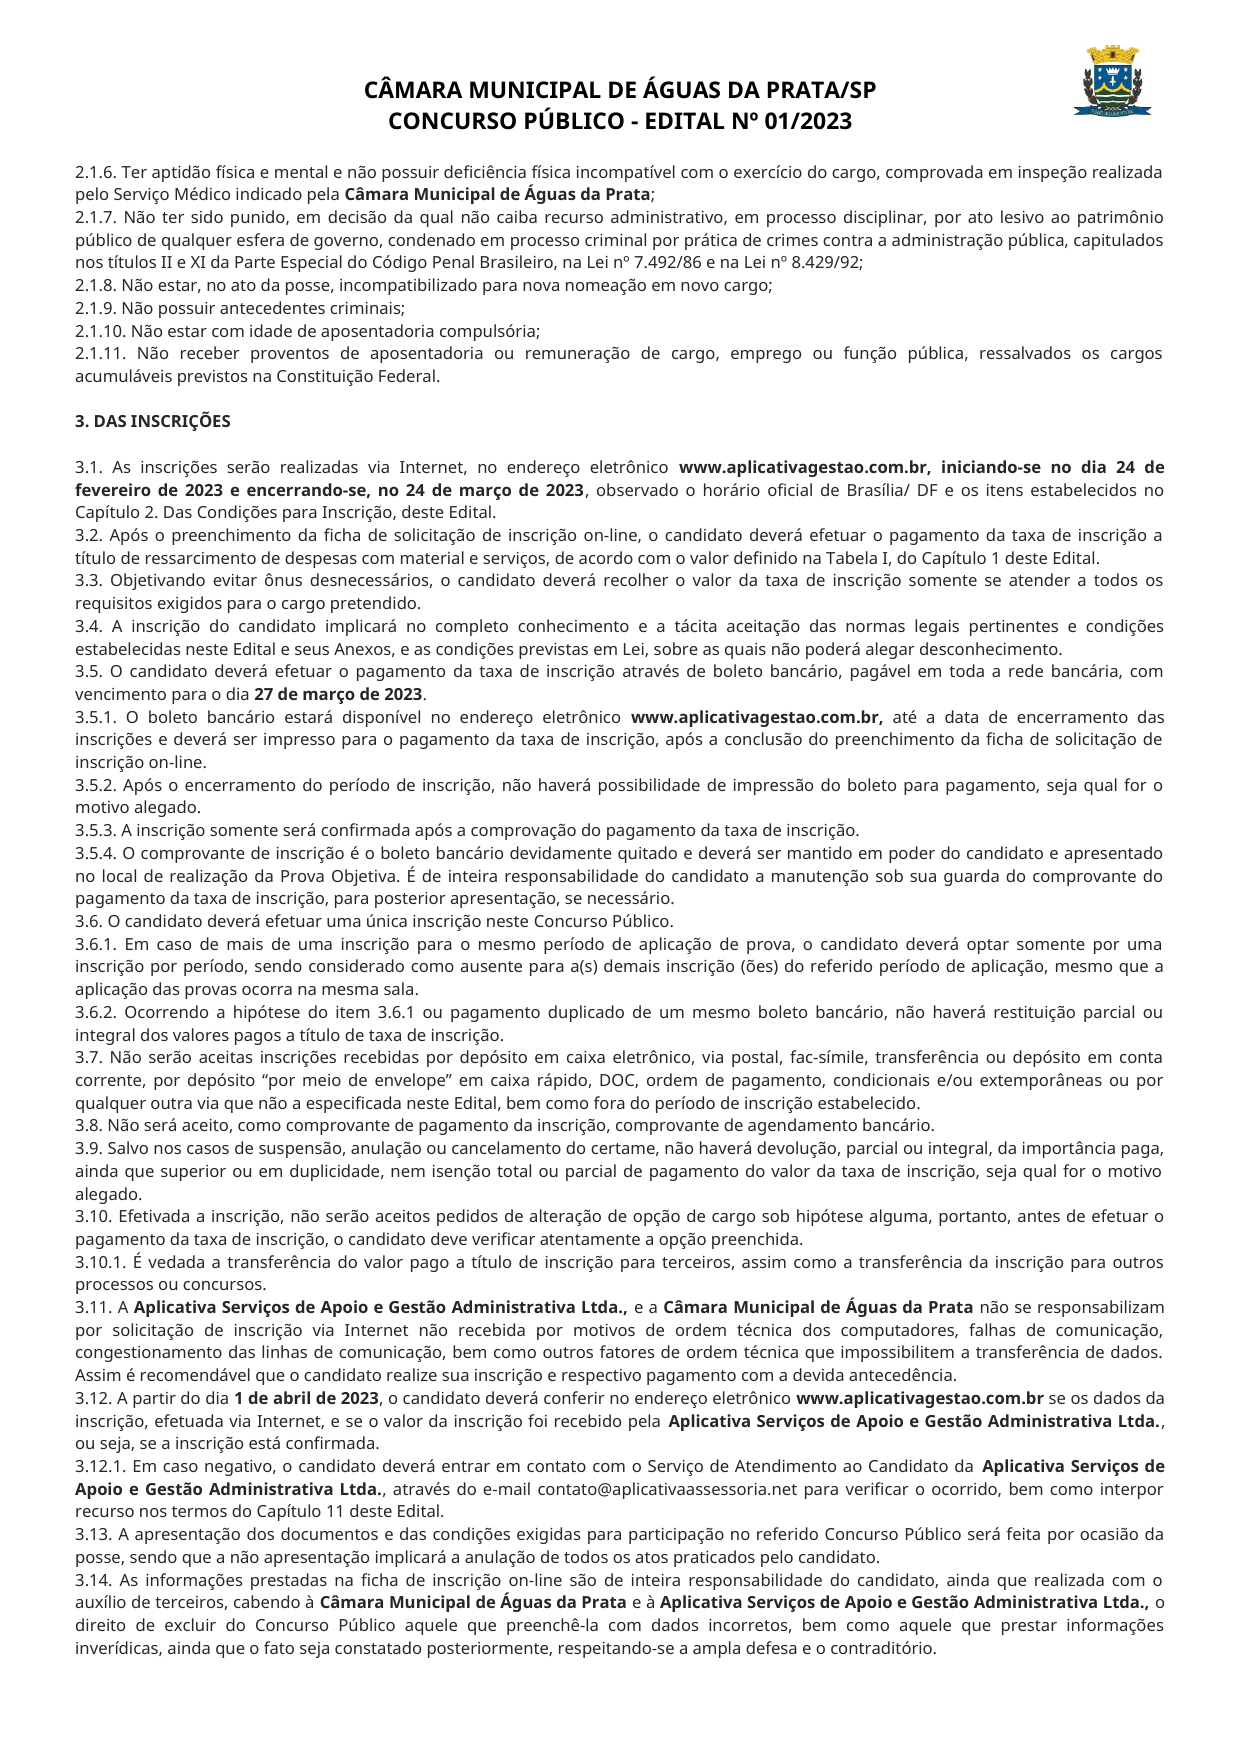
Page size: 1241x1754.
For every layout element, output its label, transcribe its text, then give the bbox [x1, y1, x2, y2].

text 3.11. A Aplicativa Serviços de Apoio e Gestão Administrativa Ltda., e a Câmara Municipal de Águas da Prata não se responsabilizam por solicitação de inscrição via Internet não recebida por motivos de ordem técnica dos computadores, falhas de comunicação, congestionamento das linhas de comunicação, bem como outros fatores de ordem técnica que impossibilitem a transferência de dados. Assim é recomendável que o candidato realize sua inscrição e respectivo pagamento com a devida antecedência. [75, 1296, 1165, 1386]
text 2.1.7. Não ter sido punido, em decisão da qual não caiba recurso administrativo, em processo disciplinar, por ato lesivo ao patrimônio público de qualquer esfera de governo, condenado em processo criminal por prática de crimes contra a administração pública, capitulados nos títulos II e XI da Parte Especial do Código Penal Brasileiro, na Lei nº 7.492/86 e na Lei nº 8.429/92; [75, 206, 1165, 274]
text 3.6.1. Em caso de mais de uma inscrição para o mesmo período de aplicação de prova, o candidato deverá optar somente por uma inscrição por período, sendo considerado como ausente para a(s) demais inscrição (ões) do referido período de aplicação, mesmo que a aplicação das provas ocorra na mesma sala. [75, 932, 1165, 1000]
text 3.5.2. Após o encerramento do período de inscrição, não haverá possibilidade de impressão do boleto para pagamento, seja qual for o motivo alegado. [75, 773, 1165, 819]
text 2.1.8. Não estar, no ato da posse, incompatibilizado para nova nomeação em novo cargo; [75, 274, 1165, 296]
text 3.5. O candidato deverá efetuar o pagamento da taxa de inscrição através de boleto bancário, pagável em toda a rede bancária, com vencimento para o dia 27 de março de 2023. [75, 660, 1165, 705]
text 2.1.11. Não receber proventos de aposentadoria ou remuneração de cargo, emprego ou função pública, ressalvados os cargos acumuláveis previstos na Constituição Federal. [75, 342, 1165, 387]
text 3.6. O candidato deverá efetuar uma única inscrição neste Concurso Público. [75, 909, 1165, 932]
text 3.9. Salvo nos casos de suspensão, anulação ou cancelamento do certame, não haverá devolução, parcial ou integral, da importância paga, ainda que superior ou em duplicidade, nem isenção total ou parcial de pagamento do valor da taxa de inscrição, seja qual for o motivo alegado. [75, 1137, 1165, 1205]
text 3.12.1. Em caso negativo, o candidato deverá entrar em contato com o Serviço de Atendimento ao Candidato da Aplicativa Serviços de Apoio e Gestão Administrativa Ltda., através do e-mail contato@aplicativaassessoria.net para verificar o ocorrido, bem como interpor recurso nos termos do Capítulo 11 deste Edital. [75, 1454, 1165, 1523]
text 3.6.2. Ocorrendo a hipótese do item 3.6.1 ou pagamento duplicado de um mesmo boleto bancário, não haverá restituição parcial ou integral dos valores pagos a título de taxa de inscrição. [75, 1000, 1165, 1046]
text 3.3. Objetivando evitar ônus desnecessários, o candidato deverá recolher o valor da taxa de inscrição somente se atender a todos os requisitos exigidos para o cargo pretendido. [75, 569, 1165, 614]
text 3.5.1. O boleto bancário estará disponível no endereço eletrônico www.aplicativagestao.com.br, até a data de encerramento das inscrições e deverá ser impresso para o pagamento da taxa de inscrição, após a conclusão do preenchimento da ficha de solicitação de inscrição on-line. [75, 705, 1165, 773]
text 3.2. Após o preenchimento da ficha de solicitação de inscrição on-line, o candidato deverá efetuar o pagamento da taxa de inscrição a título de ressarcimento de despesas com material e serviços, de acordo com o valor definido na Tabela I, do Capítulo 1 deste Edital. [75, 523, 1165, 569]
text 3.14. As informações prestadas na ficha de inscrição on-line são de inteira responsabilidade do candidato, ainda que realizada com o auxílio de terceiros, cabendo à Câmara Municipal de Águas da Prata e à Aplicativa Serviços de Apoio e Gestão Administrativa Ltda., o direito de excluir do Concurso Público aquele que preenchê-la com dados incorretos, bem como aquele que prestar informações inverídicas, ainda que o fato seja constatado posteriormente, respeitando-se a ampla defesa e o contraditório. [75, 1568, 1165, 1659]
text 3.5.4. O comprovante de inscrição é o boleto bancário devidamente quitado e deverá ser mantido em poder do candidato e apresentado no local de realização da Prova Objetiva. É de inteira responsabilidade do candidato a manutenção sob sua guarda do comprovante do pagamento da taxa de inscrição, para posterior apresentação, se necessário. [75, 841, 1165, 909]
text 3.4. A inscrição do candidato implicará no completo conhecimento e a tácita aceitação das normas legais pertinentes e condições estabelecidas neste Edital e seus Anexos, e as condições previstas em Lei, sobre as quais não poderá alegar desconhecimento. [75, 614, 1165, 660]
text 3.10. Efetivada a inscrição, não serão aceitos pedidos de alteração de opção de cargo sob hipótese alguma, portanto, antes de efetuar o pagamento da taxa de inscrição, o candidato deve verificar atentamente a opção preenchida. [75, 1205, 1165, 1250]
text 3.12. A partir do dia 1 de abril de 2023, o candidato deverá conferir no endereço eletrônico www.aplicativagestao.com.br se os dados da inscrição, efetuada via Internet, e se o valor da inscrição foi recebido pela Aplicativa Serviços de Apoio e Gestão Administrativa Ltda., ou seja, se a inscrição está confirmada. [75, 1386, 1165, 1454]
text 3.7. Não serão aceitas inscrições recebidas por depósito em caixa eletrônico, via postal, fac-símile, transferência ou depósito em conta corrente, por depósito “por meio de envelope” em caixa rápido, DOC, ordem de pagamento, condicionais e/ou extemporâneas ou por qualquer outra via que não a especificada neste Edital, bem como fora do período de inscrição estabelecido. [75, 1046, 1165, 1114]
text 2.1.10. Não estar com idade de aposentadoria compulsória; [75, 319, 1165, 342]
text 2.1.6. Ter aptidão física e mental e não possuir deficiência física incompatível com o exercício do cargo, comprovada em inspeção realizada pelo Serviço Médico indicado pela Câmara Municipal de Águas da Prata; [75, 160, 1165, 206]
text 3.1. As inscrições serão realizadas via Internet, no endereço eletrônico www.aplicativagestao.com.br, iniciando-se no dia 24 de fevereiro de 2023 e encerrando-se, no 24 de março de 2023, observado o horário oficial de Brasília/ DF e os itens estabelecidos no Capítulo 2. Das Condições para Inscrição, deste Edital. [75, 455, 1165, 523]
text 2.1.9. Não possuir antecedentes criminais; [75, 296, 1165, 319]
text 3.5.3. A inscrição somente será confirmada após a comprovação do pagamento da taxa de inscrição. [75, 819, 1165, 841]
text 3.13. A apresentação dos documentos e das condições exigidas para participação no referido Concurso Público será feita por ocasião da posse, sendo que a não apresentação implicará a anulação de todos os atos praticados pelo candidato. [75, 1523, 1165, 1568]
text 3.8. Não será aceito, como comprovante de pagamento da inscrição, comprovante de agendamento bancário. [75, 1114, 1165, 1137]
picture [1073, 45, 1152, 117]
text 3.10.1. É vedada a transferência do valor pago a título de inscrição para terceiros, assim como a transferência da inscrição para outros processos ou concursos. [75, 1250, 1165, 1296]
text 3. DAS INSCRIÇÕES [75, 410, 1165, 433]
